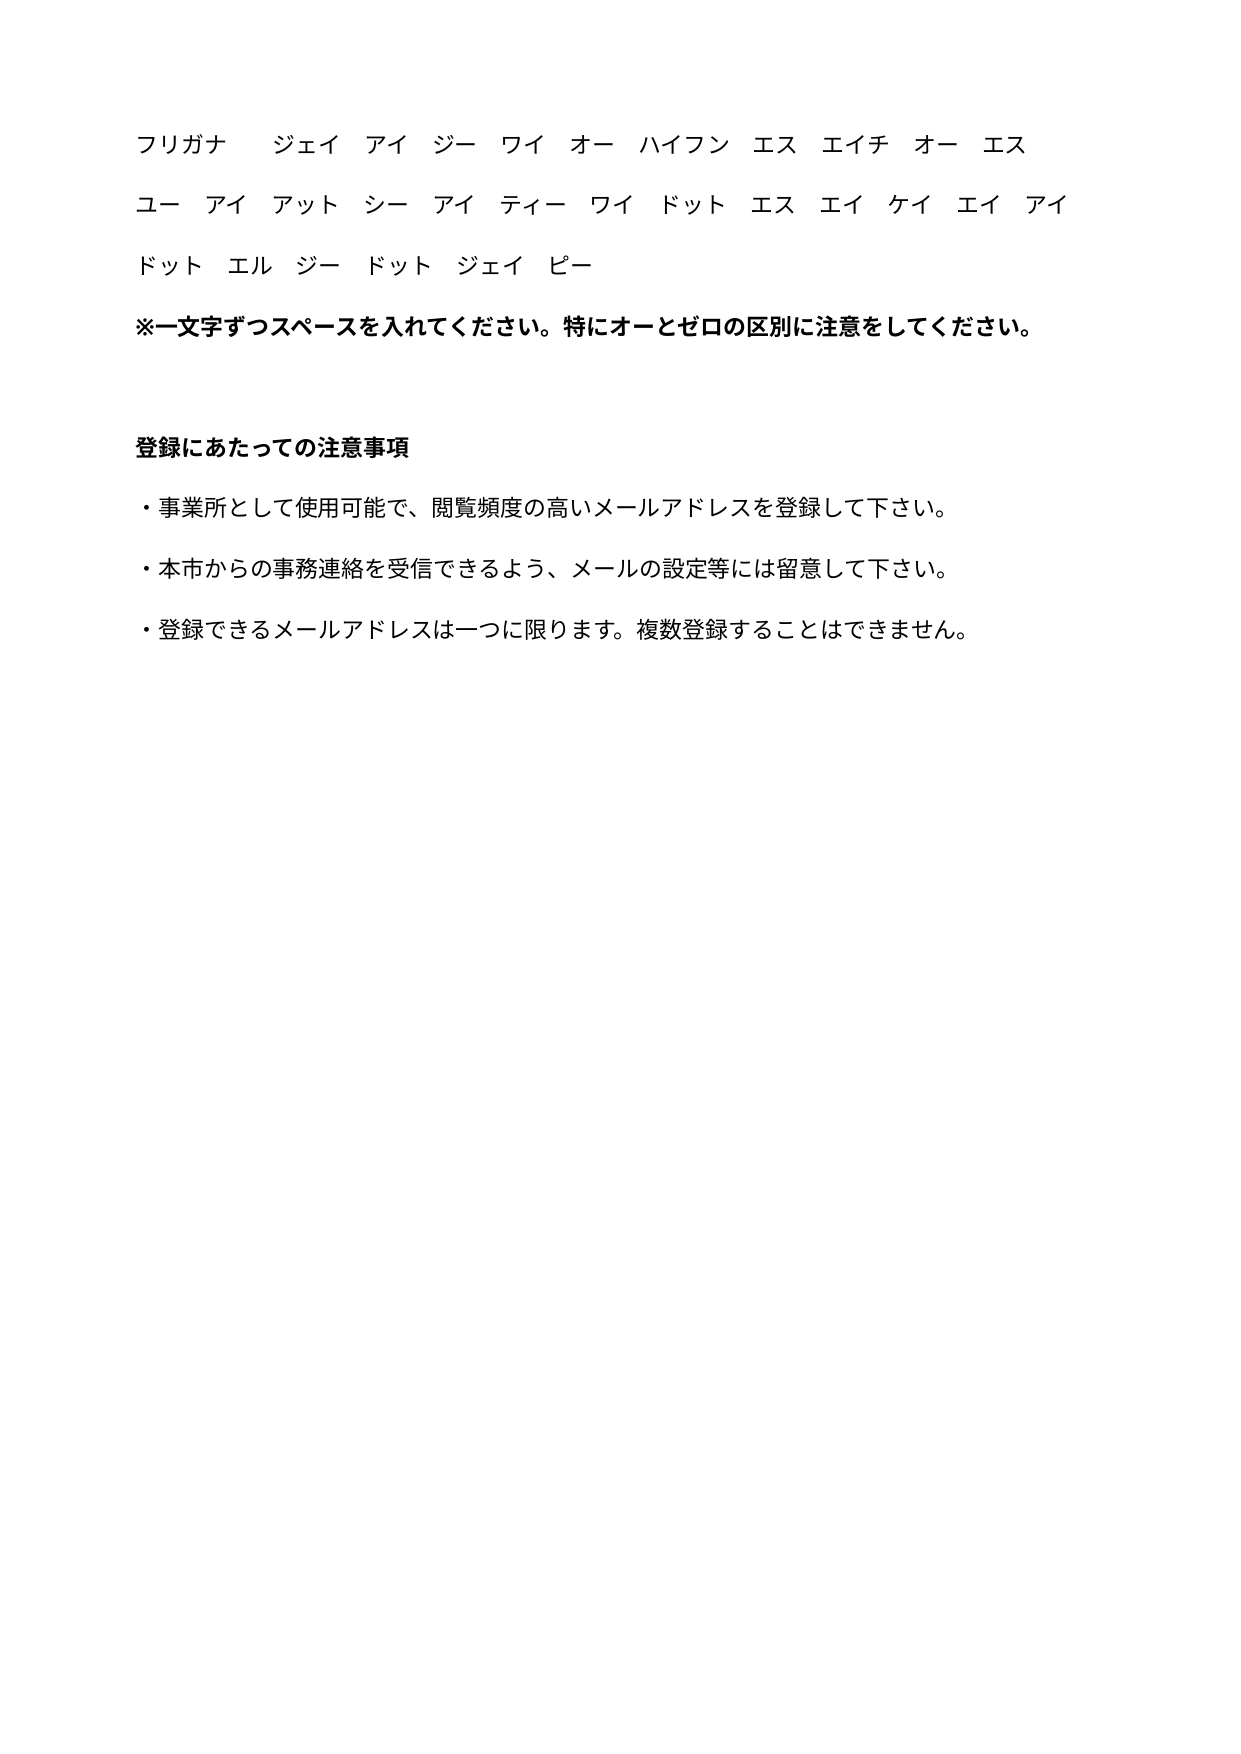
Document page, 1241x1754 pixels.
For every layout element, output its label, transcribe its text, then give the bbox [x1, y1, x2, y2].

text 登録にあたっての注意事項 [112, 416, 1128, 477]
text ユー アイ アット シー アイ ティー ワイ ドット エス エイ ケイ エイ アイ [112, 173, 1128, 234]
text ※一文字ずつスペースを入れてください。特にオーとゼロの区別に注意をしてください。 [112, 295, 1128, 355]
text ・本市からの事務連絡を受信できるよう、メールの設定等には留意して下さい。 [112, 537, 1128, 598]
text ドット エル ジー ドット ジェイ ピー [112, 234, 1128, 295]
text フリガナ ジェイ アイ ジー ワイ オー ハイフン エス エイチ オー エス [112, 113, 1128, 173]
text ・事業所として使用可能で、閲覧頻度の高いメールアドレスを登録して下さい。 [112, 477, 1128, 537]
text ・登録できるメールアドレスは一つに限ります。複数登録することはできません。 [112, 598, 1128, 658]
